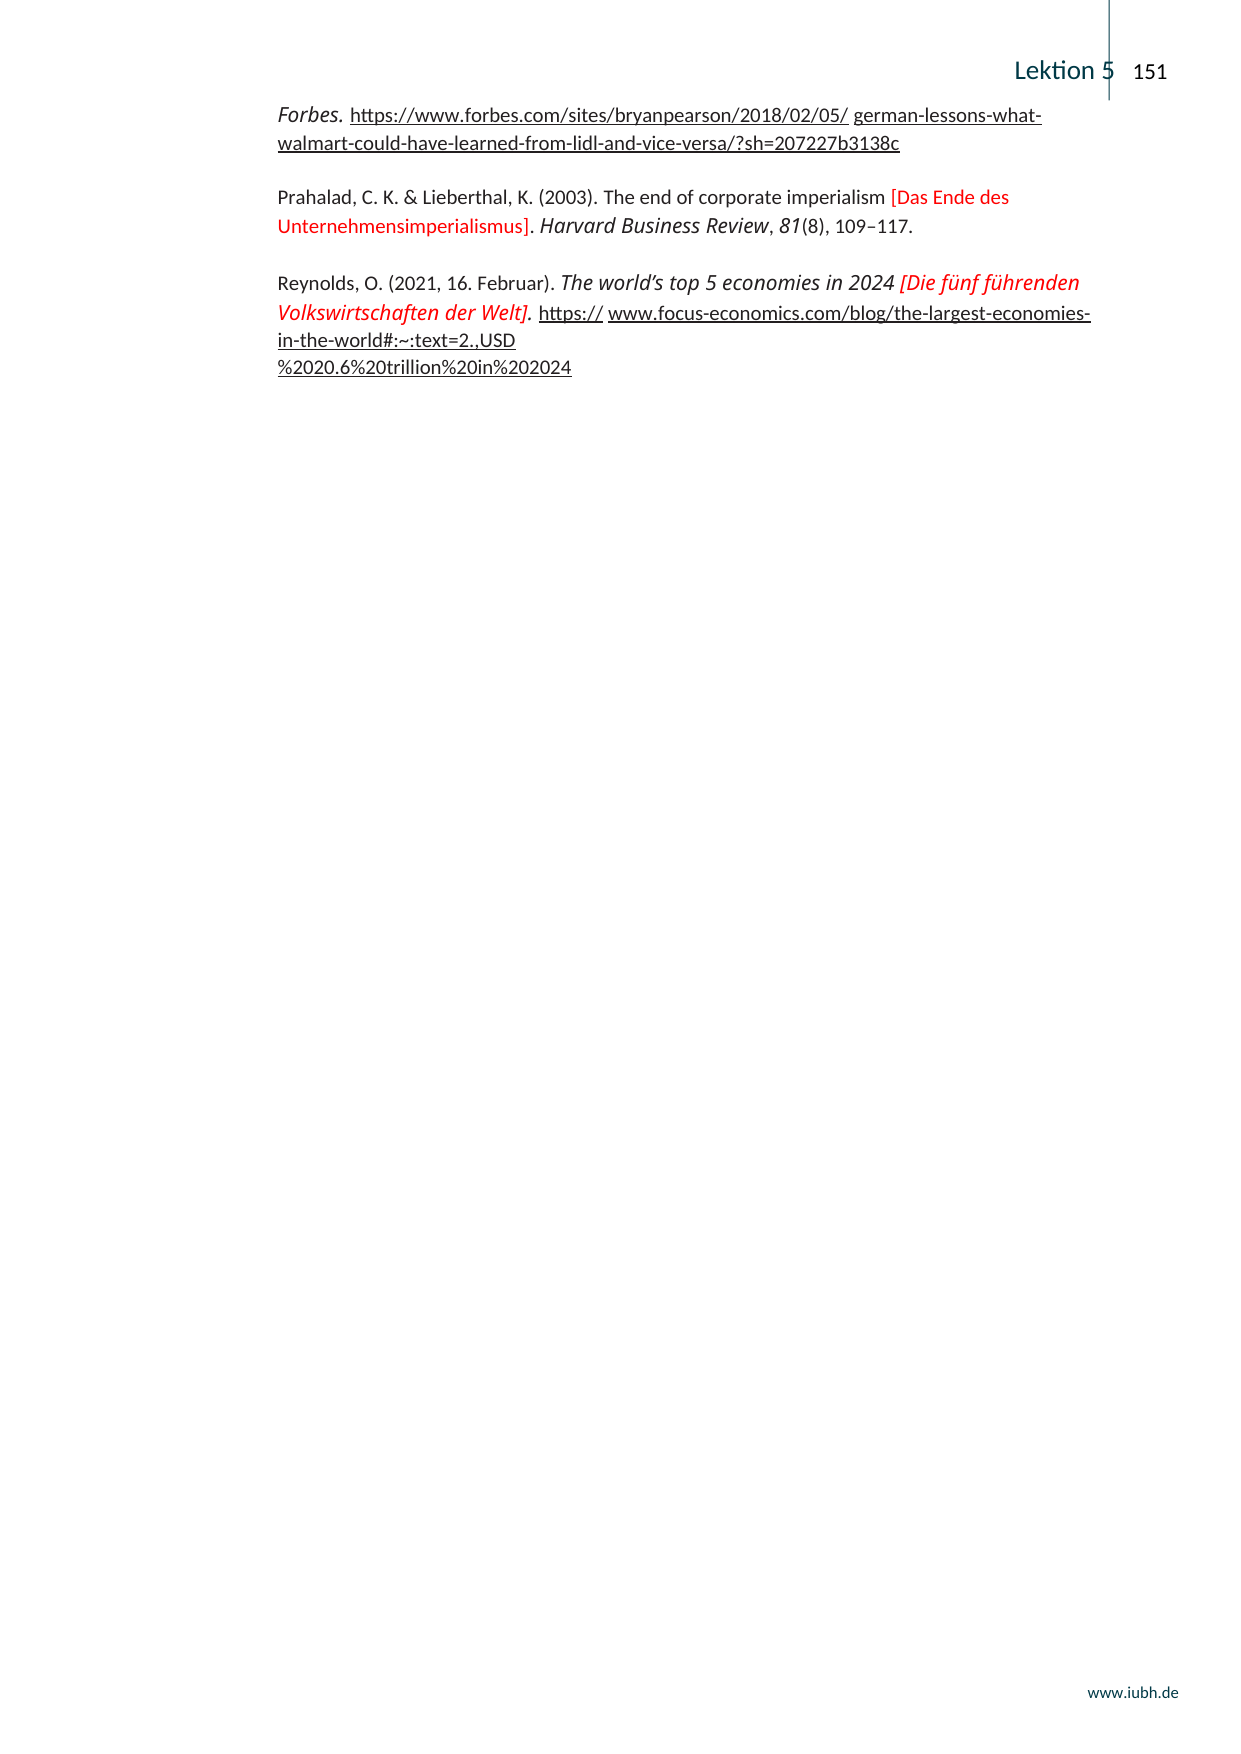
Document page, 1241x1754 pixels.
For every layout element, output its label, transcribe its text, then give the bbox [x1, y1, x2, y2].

text Prahalad, C. K. & Lieberthal, K. (2003). The end of corporate imperialism [Das Ende des Unternehmensimperialismus]. Harvard Business Review, 81(8), 109–117. [277, 184, 1093, 239]
text %2020.6%20trillion%20in%202024 [277, 354, 1219, 379]
picture [1115, 1690, 1121, 1698]
text Reynolds, O. (2021, 16. Februar). The world’s top 5 economies in 2024 [Die fünf führenden Volkswirtschaften der Welt]. https:// www.focus-economics.com/blog/the-largest-economies-in-the-world#:~:text=2.,USD [277, 268, 1093, 353]
picture [1101, 1690, 1109, 1698]
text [277, 100, 1093, 155]
picture [1089, 1690, 1097, 1698]
